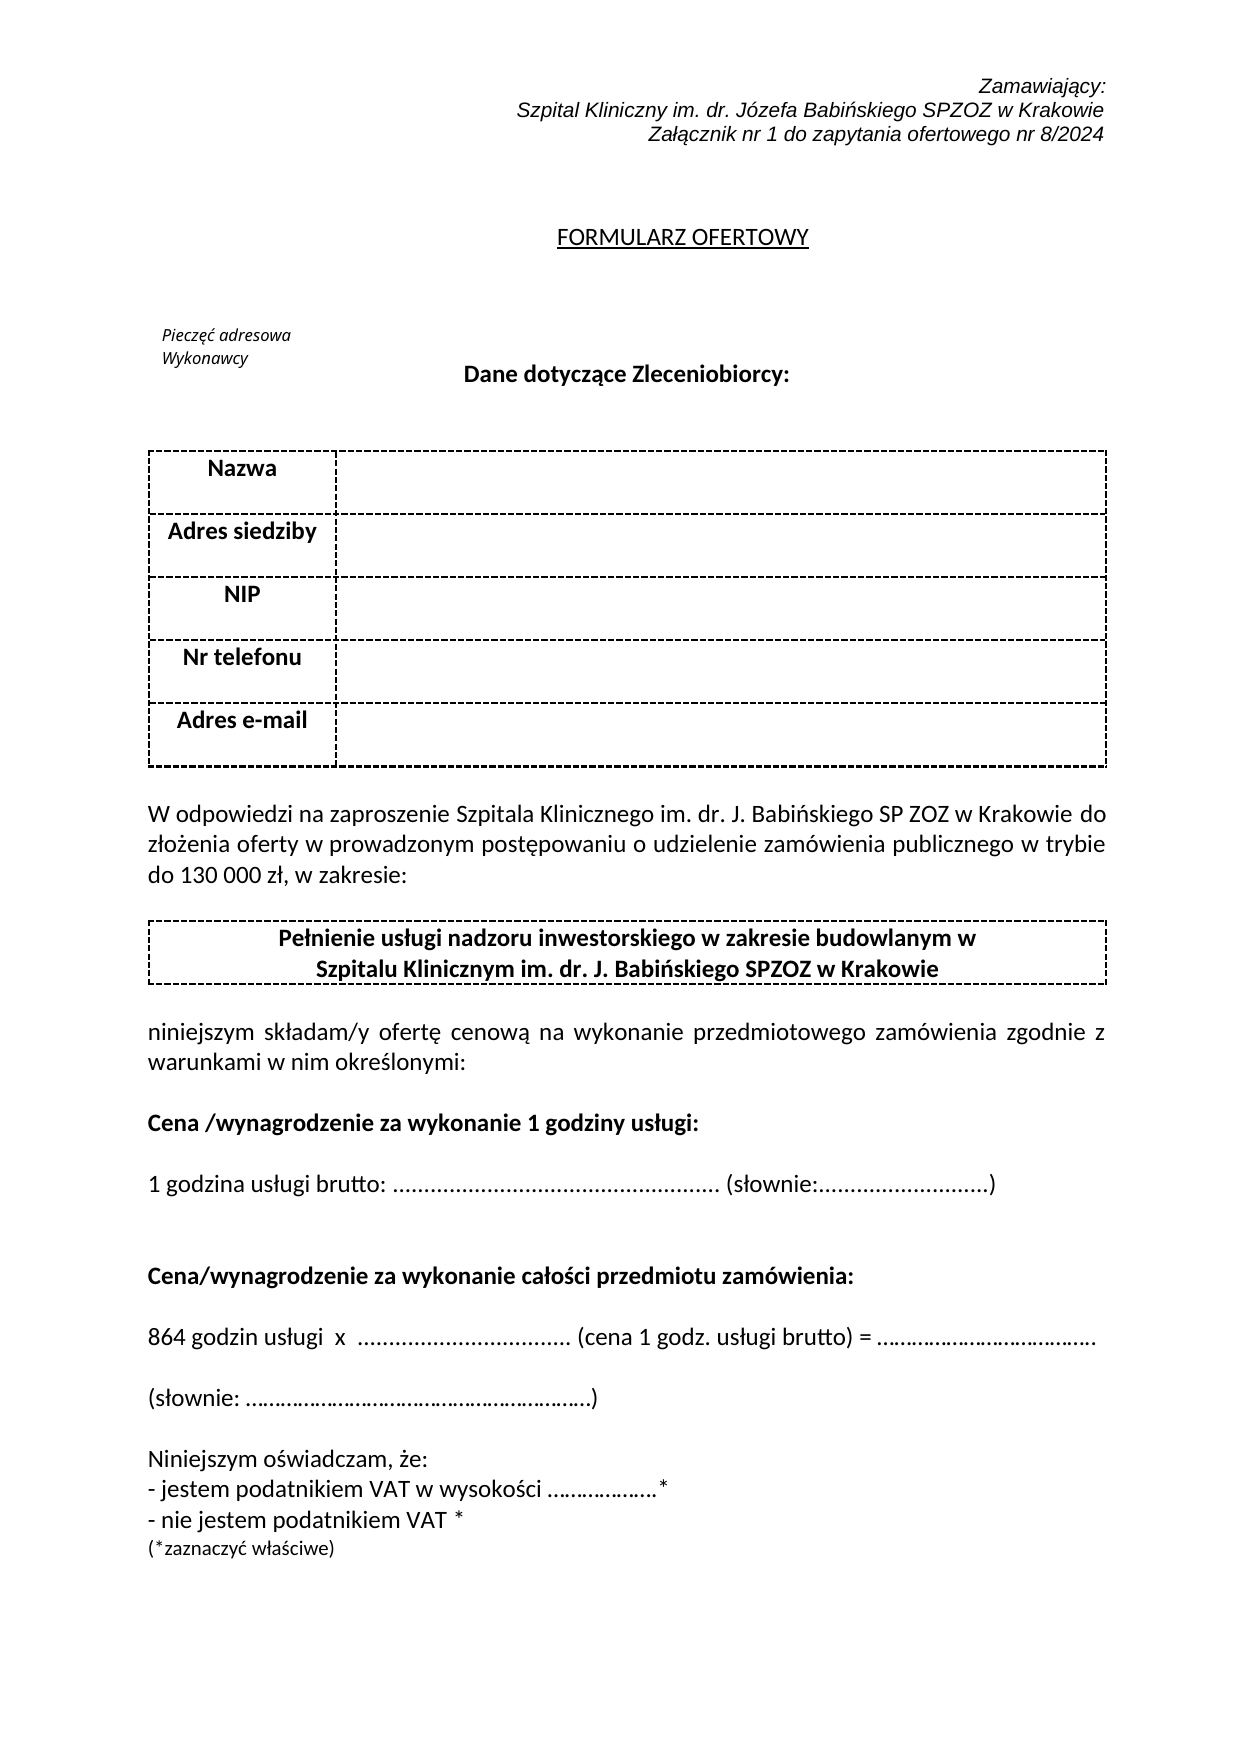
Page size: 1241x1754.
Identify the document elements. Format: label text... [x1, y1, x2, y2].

text niniejszym składam/y ofertę cenową na wykonanie przedmiotowego zamówienia zgodnie z warunkami w nim określonymi: [148, 1016, 1106, 1077]
table_header [336, 450, 1106, 513]
text 864 godzin usługi x .................................. (cena 1 godz. usługi brutto) = ……………………………….. [148, 1321, 1106, 1352]
text - nie jestem podatnikiem VAT * [148, 1504, 1106, 1535]
text W odpowiedzi na zaproszenie Szpitala Klinicznego im. dr. J. Babińskiego SP ZOZ w Krakowie do złożenia oferty w prowadzonym postępowaniu o udzielenie zamówienia publicznego w trybie do 130 000 zł, w zakresie: [148, 798, 1106, 889]
table_cell Nr telefonu [149, 639, 336, 702]
text FORMULARZ OFERTOWY [185, 221, 1106, 252]
text Cena /wynagrodzenie za wykonanie 1 godziny usługi: [148, 1107, 1106, 1138]
table_cell NIP [149, 576, 336, 639]
table_header Pełnienie usługi nadzoru inwestorskiego w zakresie budowlanym w Szpitalu Klinicznym im. dr. J. Babińskiego SPZOZ w Krakowie [149, 920, 1106, 983]
table_cell Adres e-mail [149, 702, 336, 765]
text (*zaznaczyć właściwe) [148, 1535, 1106, 1560]
text Cena/wynagrodzenie za wykonanie całości przedmiotu zamówienia: [148, 1260, 1106, 1291]
table_cell [336, 513, 1106, 576]
table_cell Adres siedziby [149, 513, 336, 576]
text - jestem podatnikiem VAT w wysokości ……………….* [148, 1474, 1106, 1504]
table_cell [336, 576, 1106, 639]
text (słownie: ……………………………………………………) [148, 1382, 1106, 1413]
text 1 godzina usługi brutto: .................................................... (słownie:...........................) [148, 1168, 1106, 1199]
table_cell [336, 702, 1106, 765]
table_cell [336, 639, 1106, 702]
table_header Nazwa [149, 450, 336, 513]
text Dane dotyczące Zleceniobiorcy: [148, 358, 1106, 389]
text Niniejszym oświadczam, że: [148, 1443, 1106, 1474]
